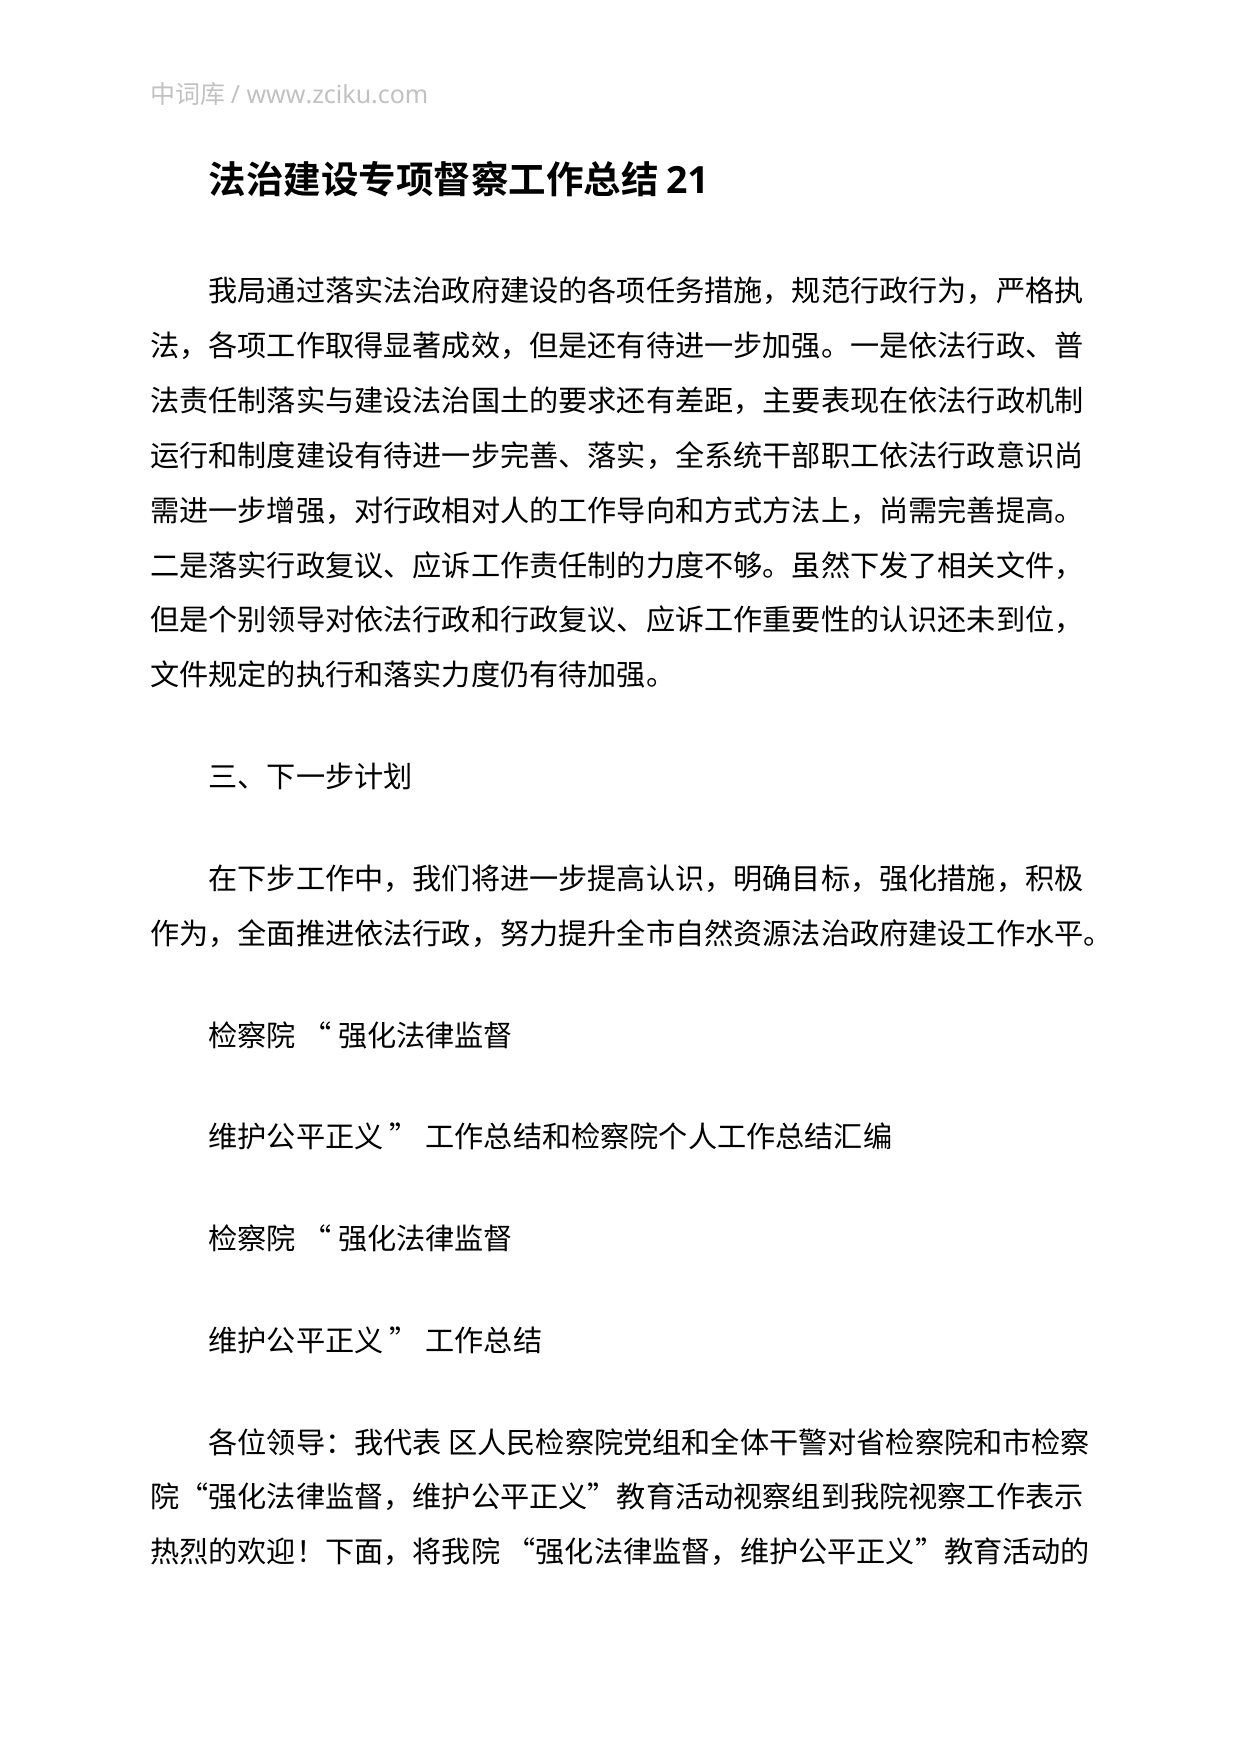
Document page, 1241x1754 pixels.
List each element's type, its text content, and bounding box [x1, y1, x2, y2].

text 我局通过落实法治政府建设的各项任务措施，规范行政行为，严格执法，各项工作取得显著成效，但是还有待进一步加强。一是依法行政、普法责任制落实与建设法治国土的要求还有差距，主要表现在依法行政机制运行和制度建设有待进一步完善、落实，全系统干部职工依法行政意识尚需进一步增强，对行政相对人的工作导向和方式方法上，尚需完善提高。二是落实行政复议、应诉工作责任制的力度不够。虽然下发了相关文件，但是个别领导对依法行政和行政复议、应诉工作重要性的认识还未到位，文件规定的执行和落实力度仍有待加强。 [150, 268, 1090, 694]
text 维护公平正义 ” 工作总结 [150, 1317, 1090, 1360]
text 检察院 “ 强化法律监督 [150, 1012, 1090, 1054]
text 三、下一步计划 [150, 754, 1090, 796]
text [150, 1419, 1090, 1571]
text 在下步工作中，我们将进一步提高认识，明确目标，强化措施，积极作为，全面推进依法行政，努力提升全市自然资源法治政府建设工作水平。 [150, 855, 1090, 953]
text 法治建设专项督察工作总结21 [150, 150, 1090, 204]
text 检察院 “ 强化法律监督 [150, 1216, 1090, 1258]
text 维护公平正义 ” 工作总结和检察院个人工作总结汇编 [150, 1114, 1090, 1156]
